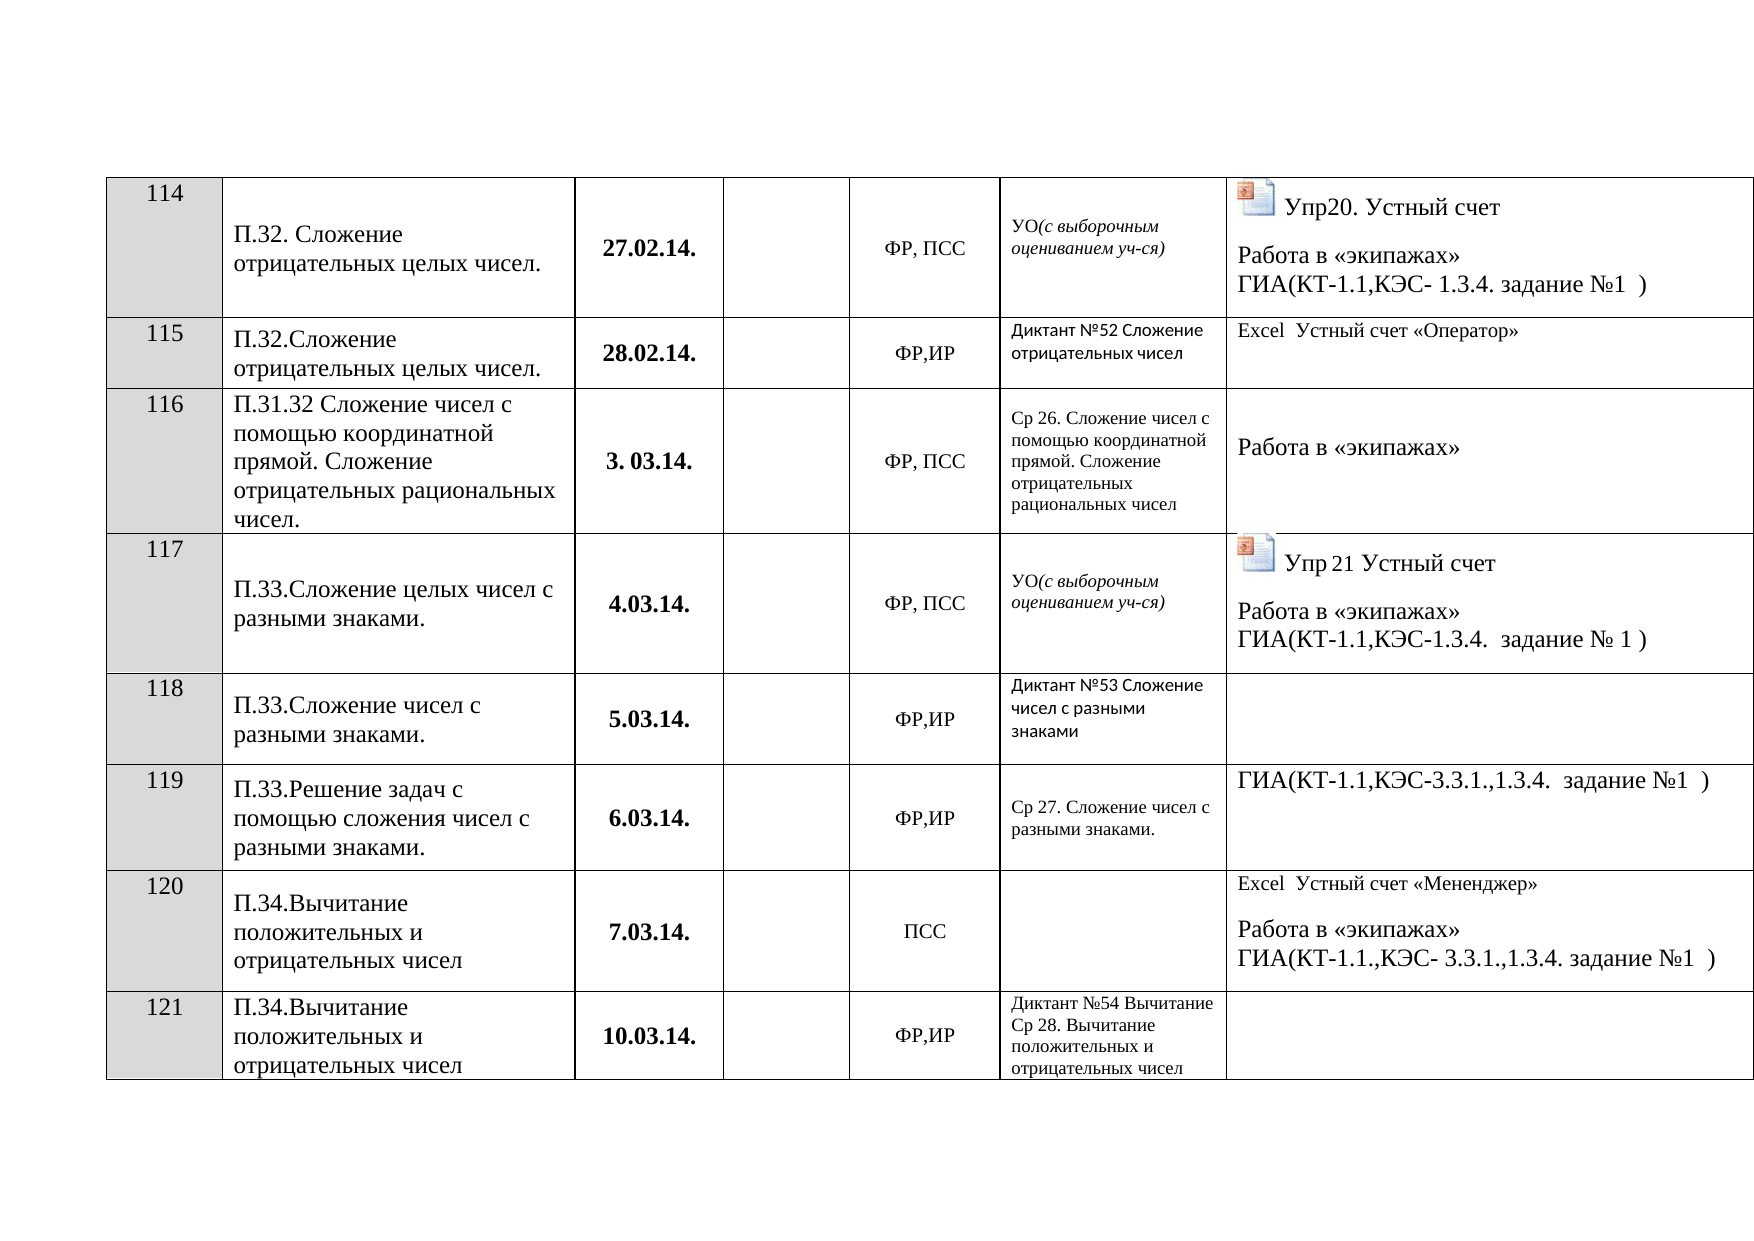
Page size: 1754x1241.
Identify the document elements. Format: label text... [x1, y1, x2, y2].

table_cell УО(с выборочным оцениванием уч-ся) [1001, 178, 1226, 317]
table_cell Диктант №53 Сложение чисел с разными знаками [1001, 674, 1226, 764]
table_cell ФР, ПСС [850, 389, 999, 533]
table_cell 5.03.14. [576, 674, 723, 764]
table_cell П.33.Решение задач с помощью сложения чисел с разными знаками. [223, 765, 574, 870]
table_cell [724, 992, 849, 1078]
table_cell 114 [107, 178, 222, 317]
table_cell Упр20. Устный счет Работа в «экипажах» ГИА(КТ-1.1,КЭС- 1.3.4. задание №1 ) [1227, 178, 1753, 317]
table_cell ГИА(КТ-1.1,КЭС-3.3.1.,1.3.4. задание №1 ) [1227, 765, 1753, 870]
table_cell 10.03.14. [576, 992, 723, 1078]
table_cell [1227, 674, 1753, 764]
table_cell 4.03.14. [576, 534, 723, 672]
table_cell ФР,ИР [850, 318, 999, 388]
table_cell [724, 765, 849, 870]
table_cell Excel Устный счет «Мененджер» Работа в «экипажах» ГИА(КТ-1.1.,КЭС- 3.3.1.,1.3.4. задание №1 ) [1227, 871, 1753, 991]
table_cell 7.03.14. [576, 871, 723, 991]
table_cell УО(с выборочным оцениванием уч-ся) [1001, 534, 1226, 672]
table_cell ФР,ИР [850, 674, 999, 764]
table_cell 116 [107, 389, 222, 533]
table_cell Ср 27. Сложение чисел с разными знаками. [1001, 765, 1226, 870]
picture [1237, 178, 1277, 216]
table_cell [724, 871, 849, 991]
table_cell П.33.Сложение чисел с разными знаками. [223, 674, 574, 764]
table_cell 118 [107, 674, 222, 764]
table_cell ФР, ПСС [850, 178, 999, 317]
table_cell ФР,ИР [850, 992, 999, 1078]
table_cell П.34.Вычитание положительных и отрицательных чисел [223, 992, 574, 1078]
table_cell [724, 674, 849, 764]
table_cell [724, 318, 849, 388]
table_cell П.33.Сложение целых чисел с разными знаками. [223, 534, 574, 672]
table_cell Работа в «экипажах» [1227, 389, 1753, 533]
table_cell 121 [107, 992, 222, 1078]
table_cell 27.02.14. [576, 178, 723, 317]
table_cell Упр 21 Устный счет Работа в «экипажах» ГИА(КТ-1.1,КЭС-1.3.4. задание № 1 ) [1227, 534, 1753, 672]
table_cell [1227, 992, 1753, 1078]
table_cell П.31.32 Сложение чисел с помощью координатной прямой. Сложение отрицательных рациональных чисел. [223, 389, 574, 533]
table_cell П.32.Сложение отрицательных целых чисел. [223, 318, 574, 388]
table_cell 3. 03.14. [576, 389, 723, 533]
table_cell 120 [107, 871, 222, 991]
table_cell Excel Устный счет «Оператор» [1227, 318, 1753, 388]
table_cell ПСС [850, 871, 999, 991]
table_cell Диктант №52 Сложение отрицательных чисел [1001, 318, 1226, 388]
table_cell 117 [107, 534, 222, 672]
table_cell [724, 178, 849, 317]
table_cell [724, 534, 849, 672]
table_cell ФР,ИР [850, 765, 999, 870]
table_cell Диктант №54 Вычитание Ср 28. Вычитание положительных и отрицательных чисел [1001, 992, 1226, 1078]
table_cell [1001, 871, 1226, 991]
table_cell 6.03.14. [576, 765, 723, 870]
table_cell 115 [107, 318, 222, 388]
picture [1237, 533, 1277, 572]
table_cell [724, 389, 849, 533]
table_cell Ср 26. Сложение чисел с помощью координатной прямой. Сложение отрицательных рациональных чисел [1001, 389, 1226, 533]
table_cell 119 [107, 765, 222, 870]
table_cell П.32. Сложение отрицательных целых чисел. [223, 178, 574, 317]
table_cell 28.02.14. [576, 318, 723, 388]
table_cell ФР, ПСС [850, 534, 999, 672]
table_cell П.34.Вычитание положительных и отрицательных чисел [223, 871, 574, 991]
